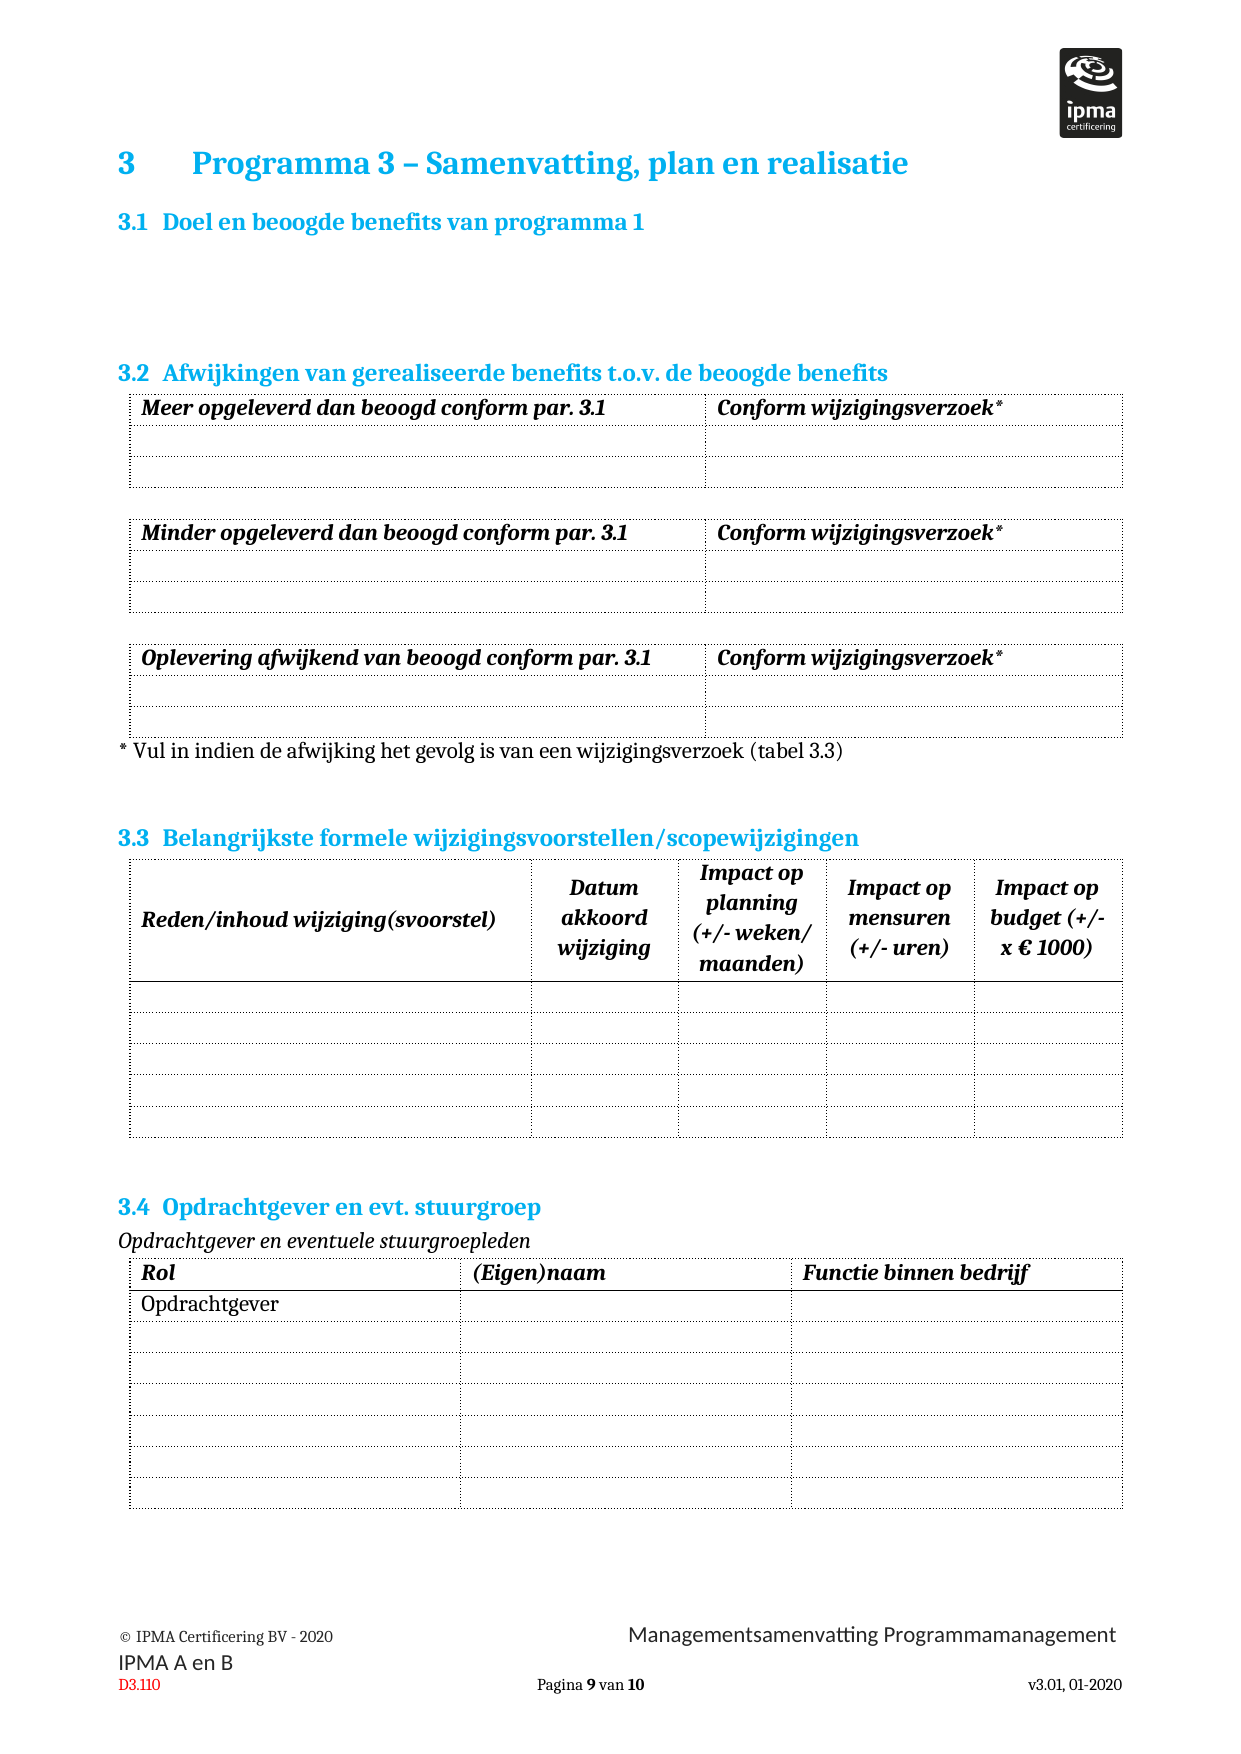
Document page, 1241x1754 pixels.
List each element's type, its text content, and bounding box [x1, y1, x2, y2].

table_header Conform wijzigingsverzoek* [706, 519, 1122, 550]
text * Vul in indien de afwijking het gevolg is van een wijzigingsverzoek (tabel 3.3) [118, 738, 1122, 764]
table_header Datum akkoord wijziging [531, 859, 679, 981]
table_cell [130, 706, 706, 737]
table_cell [974, 1074, 1122, 1106]
table_cell [130, 1446, 461, 1477]
table_cell [974, 1012, 1122, 1043]
table_cell [791, 1383, 1122, 1414]
table_header Impact op mensuren (+/- uren) [827, 859, 974, 981]
table_header Meer opgeleverd dan beoogd conform par. 3.1 [130, 394, 706, 425]
table_cell [130, 982, 531, 1012]
table_cell [531, 1043, 679, 1074]
table_cell [130, 1321, 461, 1352]
table_cell [130, 675, 706, 706]
table_cell [679, 1106, 827, 1137]
table_header Rol [130, 1258, 461, 1289]
table_cell [706, 581, 1122, 612]
table_cell [679, 1012, 827, 1043]
table_cell [130, 1012, 531, 1043]
table_cell [974, 1106, 1122, 1137]
table_cell [706, 706, 1122, 737]
table_cell [827, 1043, 974, 1074]
table_cell [974, 1043, 1122, 1074]
table_cell [706, 456, 1122, 487]
table_cell [461, 1383, 791, 1414]
subtitle 3 Programma 3 – Samenvatting, plan en realisatie [118, 144, 1122, 183]
table_cell [791, 1352, 1122, 1383]
subtitle 3.3 Belangrijkste formele wijzigingsvoorstellen/scopewijzigingen [118, 824, 1122, 852]
table_cell [130, 1477, 461, 1508]
text Opdrachtgever en eventuele stuurgroepleden [118, 1228, 1122, 1254]
table_header Conform wijzigingsverzoek* [706, 644, 1122, 675]
table_cell [827, 1106, 974, 1137]
subtitle 3.4 Opdrachtgever en evt. stuurgroep [118, 1193, 1122, 1222]
table_cell [130, 550, 706, 581]
table_cell Opdrachtgever [130, 1291, 461, 1321]
table_cell [974, 982, 1122, 1012]
table_cell [130, 1074, 531, 1106]
table_cell [130, 1383, 461, 1414]
table_cell [791, 1415, 1122, 1446]
table_cell [679, 1043, 827, 1074]
table_header (Eigen)naam [461, 1258, 791, 1289]
table_cell [679, 982, 827, 1012]
table_cell [706, 425, 1122, 456]
table_cell [791, 1446, 1122, 1477]
table_cell [130, 425, 706, 456]
table_header Impact op budget (+/- x € 1000) [974, 859, 1122, 981]
table_header Functie binnen bedrijf [791, 1258, 1122, 1289]
table_cell [130, 1043, 531, 1074]
table_cell [679, 1074, 827, 1106]
subtitle 3.1 Doel en beoogde benefits van programma 1 [118, 208, 1122, 237]
table_cell [791, 1291, 1122, 1321]
table_header Oplevering afwijkend van beoogd conform par. 3.1 [130, 644, 706, 675]
table_cell [130, 1352, 461, 1383]
table_header Reden/inhoud wijziging(svoorstel) [130, 859, 531, 981]
table_header Conform wijzigingsverzoek* [706, 394, 1122, 425]
table_cell [461, 1291, 791, 1321]
table_cell [531, 1074, 679, 1106]
table_cell [130, 456, 706, 487]
table_cell [531, 1106, 679, 1137]
table_cell [461, 1477, 791, 1508]
table_cell [461, 1415, 791, 1446]
subtitle 3.2 Afwijkingen van gerealiseerde benefits t.o.v. de beoogde benefits [118, 358, 1122, 387]
table_cell [827, 982, 974, 1012]
table_cell [791, 1321, 1122, 1352]
table_cell [531, 982, 679, 1012]
table_cell [706, 675, 1122, 706]
table_cell [531, 1012, 679, 1043]
picture [1059, 48, 1123, 138]
table_cell [791, 1477, 1122, 1508]
table_header Minder opgeleverd dan beoogd conform par. 3.1 [130, 519, 706, 550]
table_cell [461, 1446, 791, 1477]
table_cell [130, 581, 706, 612]
table_cell [461, 1352, 791, 1383]
table_cell [130, 1415, 461, 1446]
table_cell [130, 1106, 531, 1137]
table_cell [706, 550, 1122, 581]
table_cell [827, 1012, 974, 1043]
table_header Impact op planning (+/- weken/ maanden) [679, 859, 827, 981]
table_cell [827, 1074, 974, 1106]
table_cell [461, 1321, 791, 1352]
